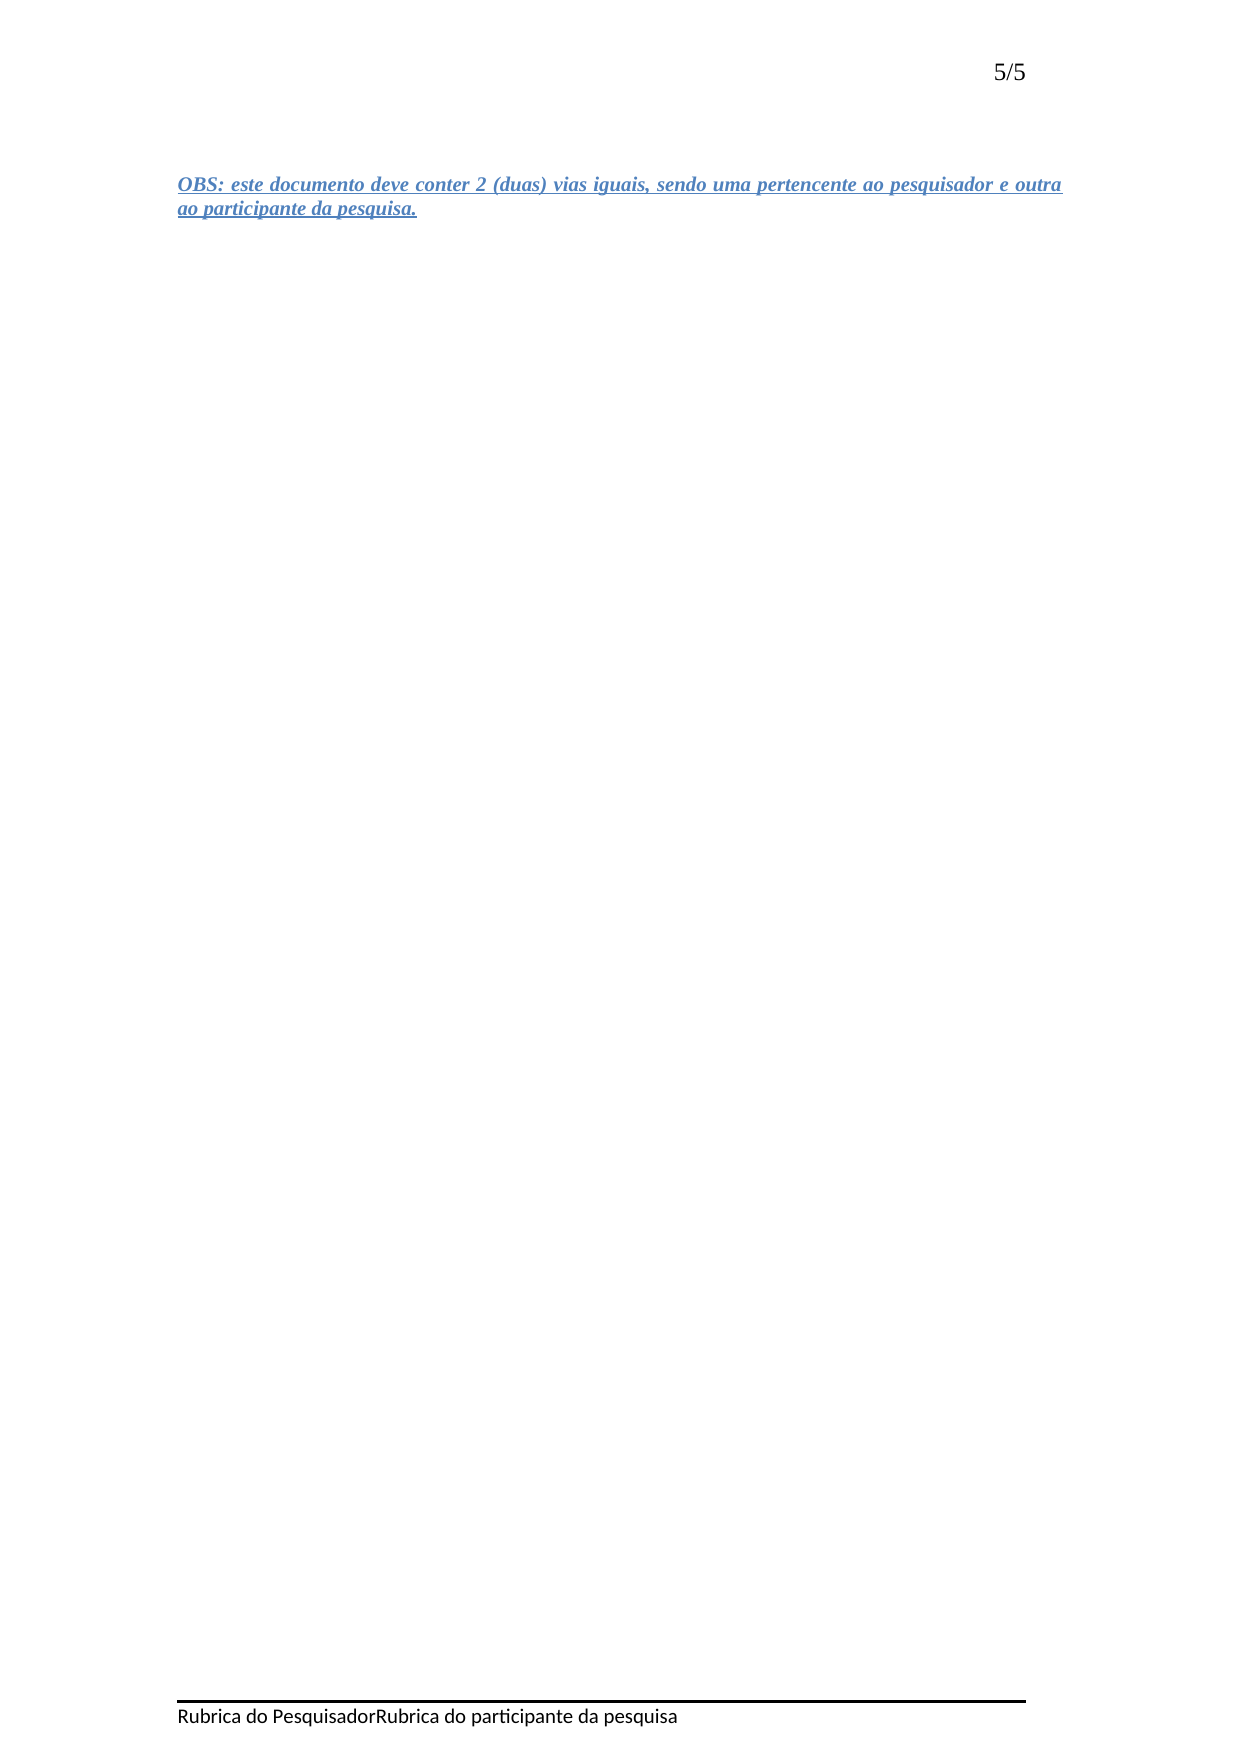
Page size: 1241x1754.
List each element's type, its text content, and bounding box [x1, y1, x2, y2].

text OBS: este documento deve conter 2 (duas) vias iguais, sendo uma pertencente ao pesquisador e outra ao participante da pesquisa. [177, 194, 1063, 220]
text OBS: este documento deve conter 2 (duas) vias iguais, sendo uma pertencente ao pesquisador e outra ao participante da pesquisa. [177, 172, 1063, 193]
